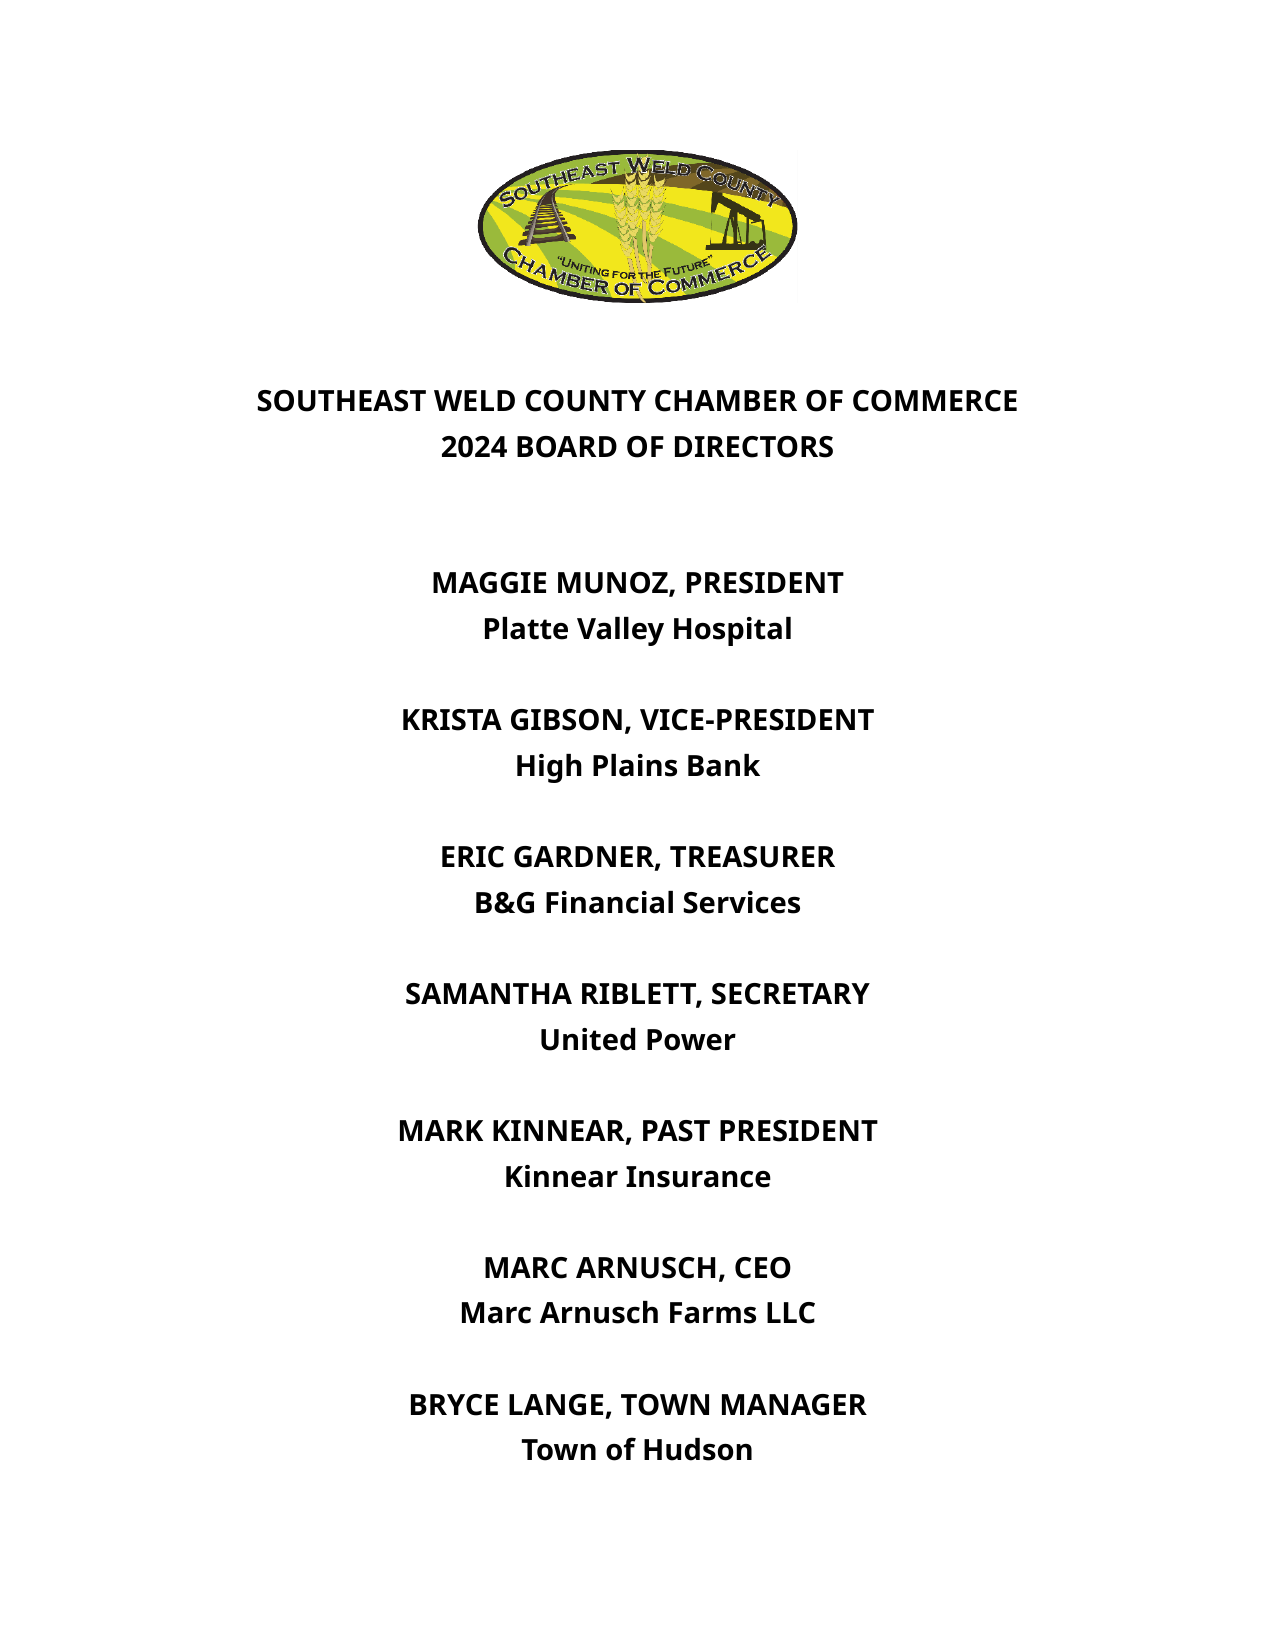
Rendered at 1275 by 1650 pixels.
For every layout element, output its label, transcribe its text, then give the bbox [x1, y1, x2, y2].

text Town of Hudson [150, 1429, 1125, 1469]
text Platte Valley Hospital [150, 608, 1125, 648]
text BRYCE LANGE, TOWN MANAGER [150, 1384, 1125, 1424]
text MAGGIE MUNOZ, PRESIDENT [150, 563, 1125, 602]
text ERIC GARDNER, TREASURER [150, 836, 1125, 876]
text United Power [150, 1019, 1125, 1059]
text B&G Financial Services [150, 882, 1125, 922]
text MARC ARNUSCH, CEO [150, 1247, 1125, 1287]
text Marc Arnusch Farms LLC [150, 1293, 1125, 1332]
text MARK KINNEAR, PAST PRESIDENT [150, 1110, 1125, 1150]
text SAMANTHA RIBLETT, SECRETARY [150, 973, 1125, 1013]
text 2024 BOARD OF DIRECTORS [150, 426, 1125, 466]
text SOUTHEAST WELD COUNTY CHAMBER OF COMMERCE [150, 380, 1125, 420]
text Kinnear Insurance [150, 1156, 1125, 1196]
text KRISTA GIBSON, VICE-PRESIDENT [150, 699, 1125, 739]
text High Plains Bank [150, 745, 1125, 785]
picture [477, 150, 798, 303]
